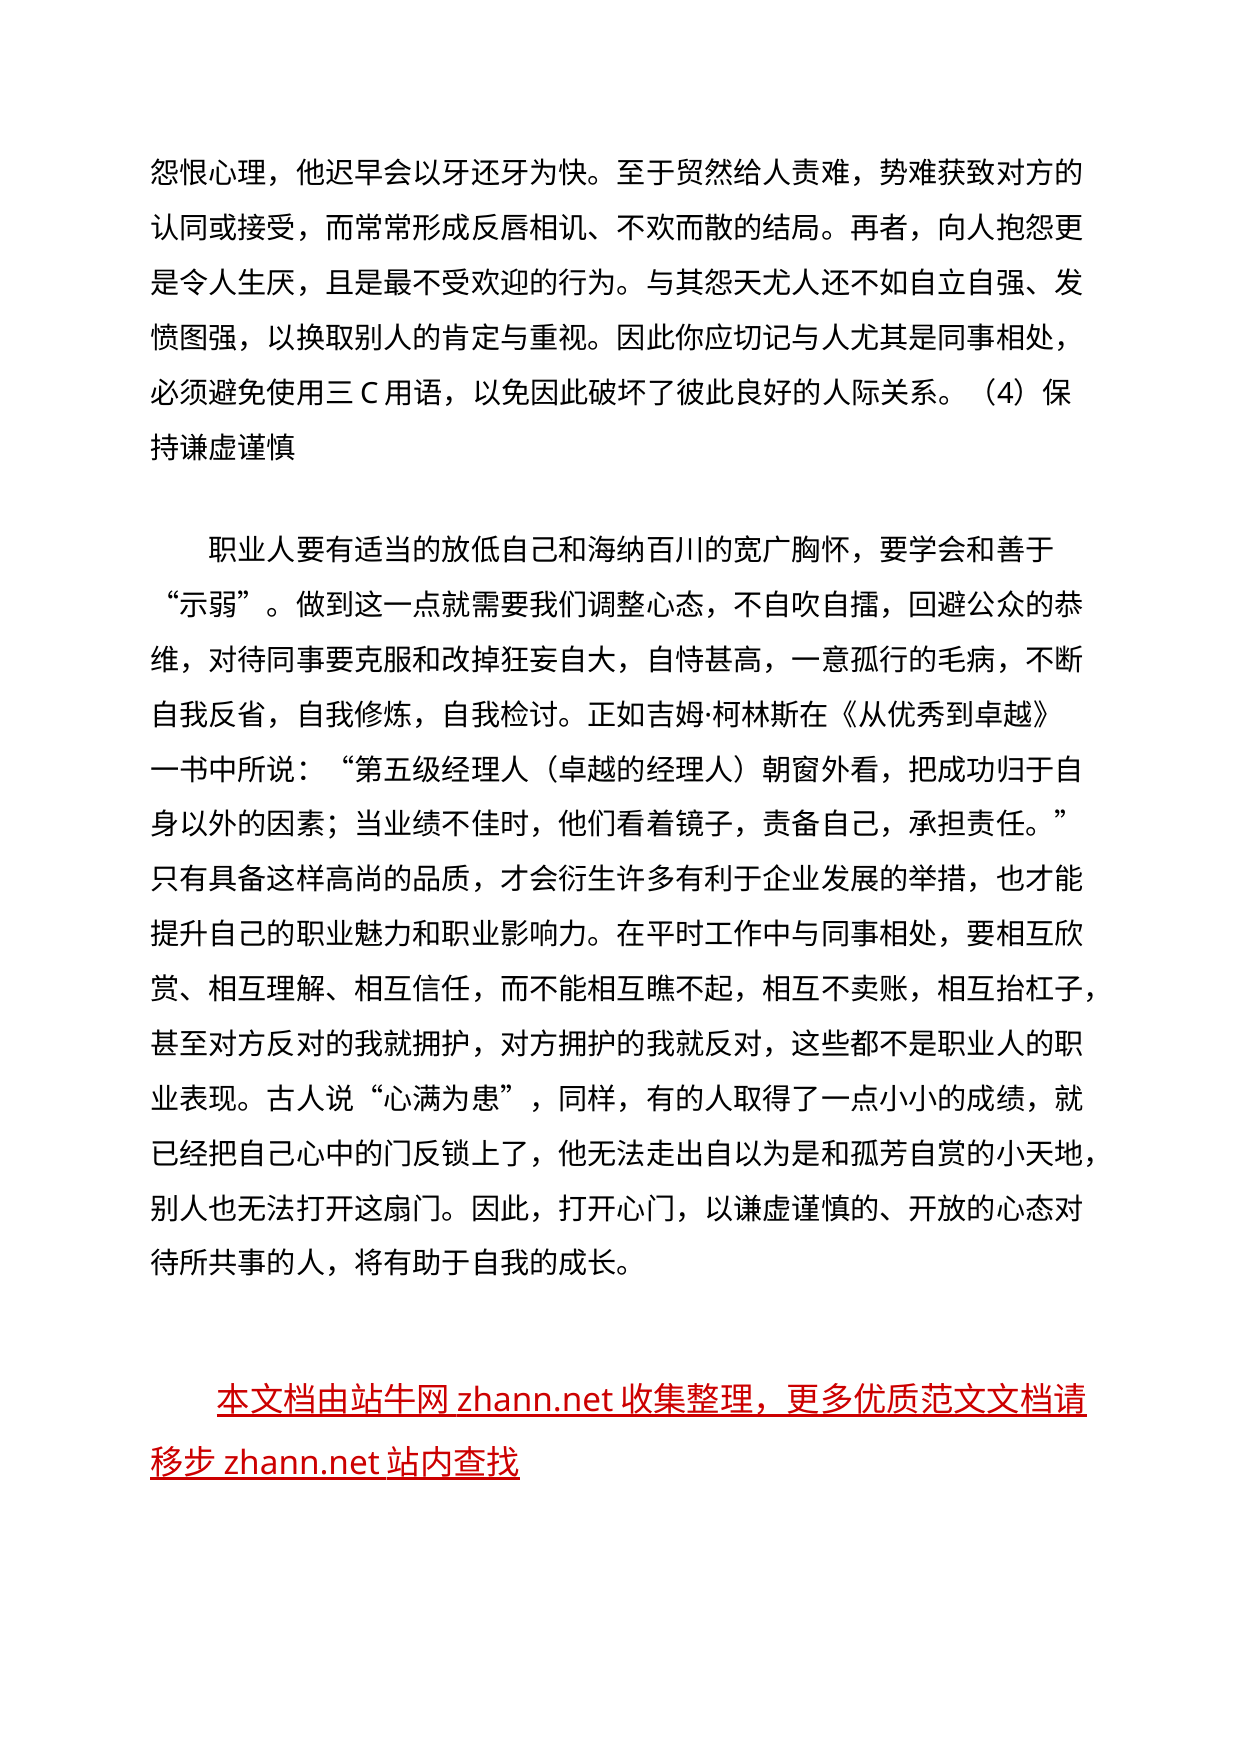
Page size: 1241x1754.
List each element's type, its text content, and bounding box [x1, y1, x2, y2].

text 职业人要有适当的放低自己和海纳百川的宽广胸怀，要学会和善于“示弱”。做到这一点就需要我们调整心态，不自吹自擂，回避公众的恭维，对待同事要克服和改掉狂妄自大，自恃甚高，一意孤行的毛病，不断自我反省，自我修炼，自我检讨。正如吉姆·柯林斯在《从优秀到卓越》一书中所说：“第五级经理人（卓越的经理人）朝窗外看，把成功归于自身以外的因素；当业绩不佳时，他们看着镜子，责备自己，承担责任。”只有具备这样高尚的品质，才会衍生许多有利于企业发展的举措，也才能提升自己的职业魅力和职业影响力。在平时工作中与同事相处，要相互欣赏、相互理解、相互信任，而不能相互瞧不起，相互不卖账，相互抬杠子，甚至对方反对的我就拥护，对方拥护的我就反对，这些都不是职业人的职业表现。古人说“心满为患”，同样，有的人取得了一点小小的成绩，就已经把自己心中的门反锁上了，他无法走出自以为是和孤芳自赏的小天地，别人也无法打开这扇门。因此，打开心门，以谦虚谨慎的、开放的心态对待所共事的人，将有助于自我的成长。 [150, 526, 1090, 1282]
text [150, 150, 1090, 467]
text 本文档由站牛网zhann.net收集整理，更多优质范文文档请移步zhann.net站内查找 [150, 1373, 1090, 1484]
